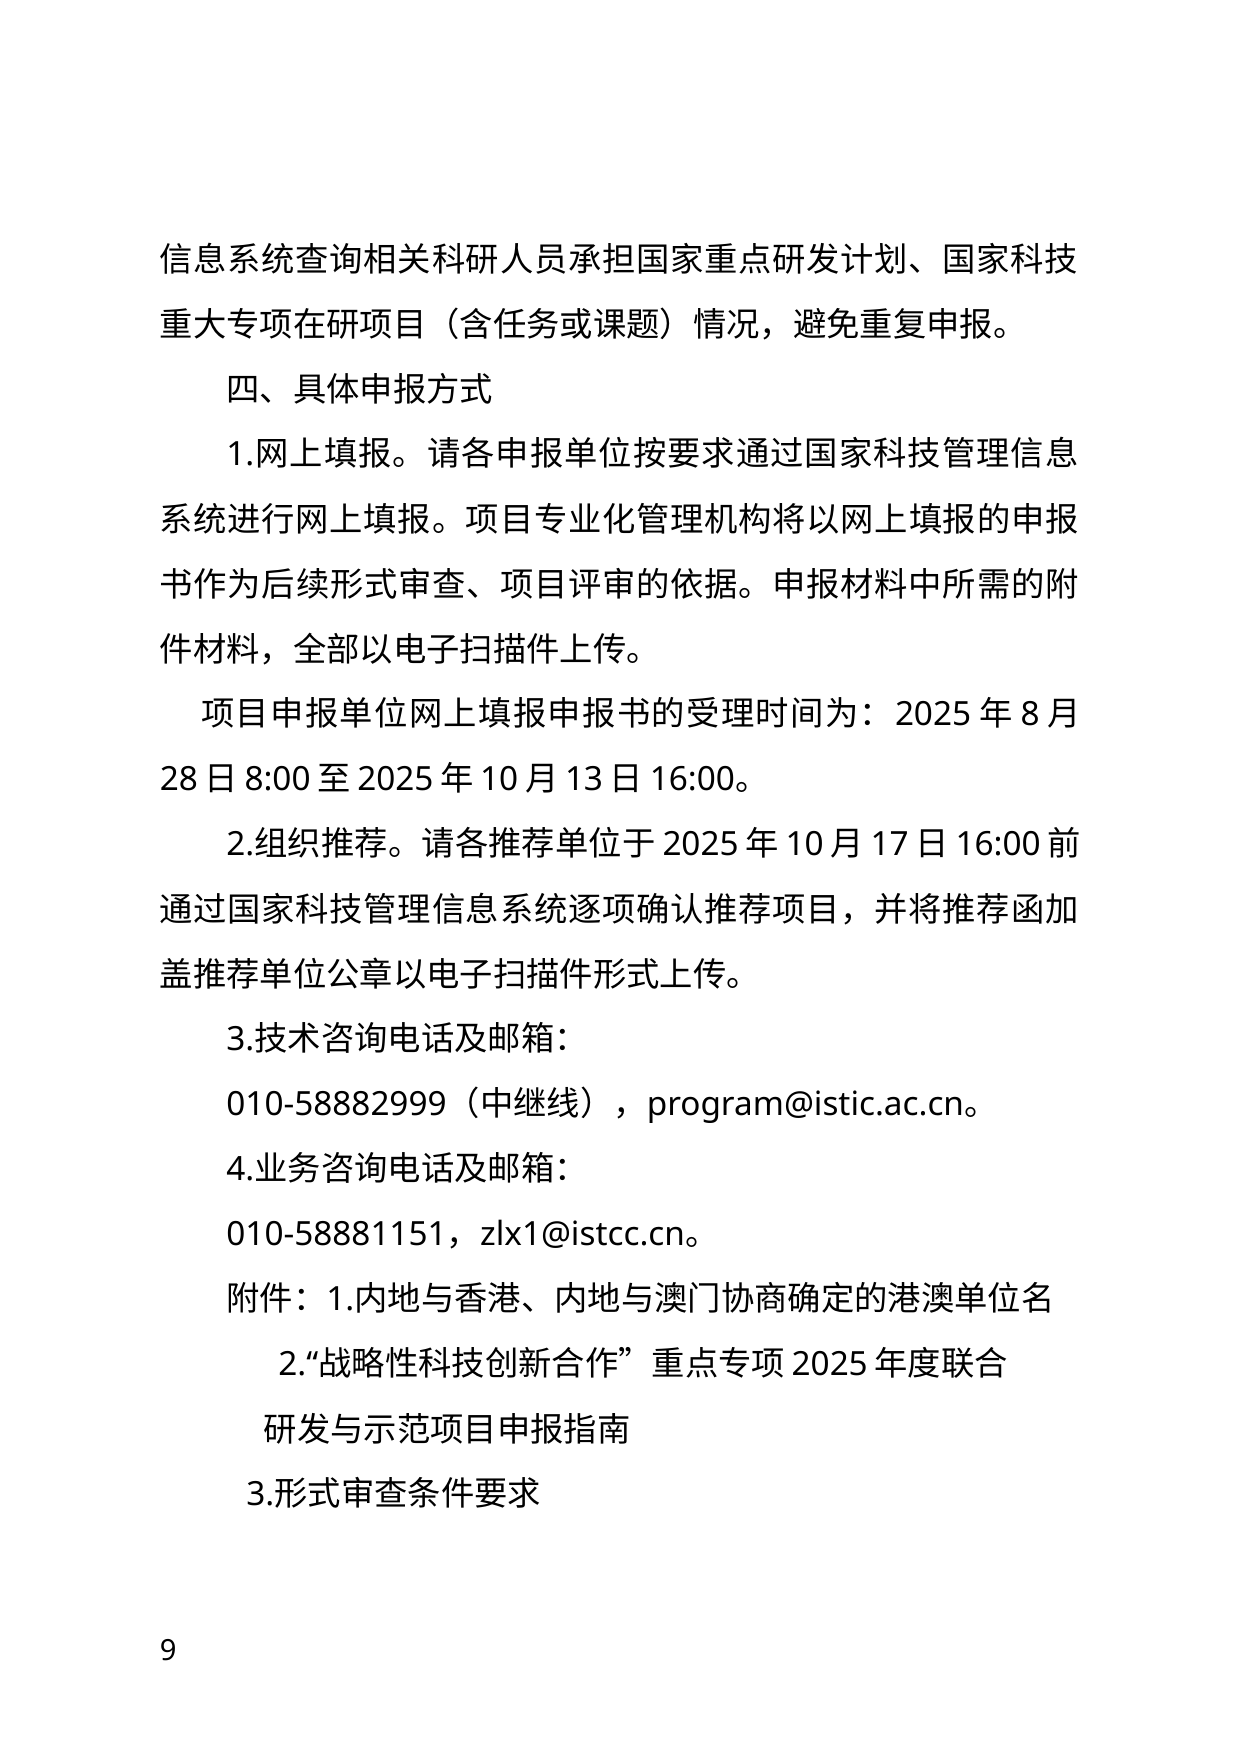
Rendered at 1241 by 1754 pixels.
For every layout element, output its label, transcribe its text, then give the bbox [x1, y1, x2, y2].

text 项目申报单位网上填报申报书的受理时间为：2025年8月28日8:00至2025年10月13日16:00。 [159, 679, 1081, 809]
text 附件：1.内地与香港、内地与澳门协商确定的港澳单位名 [159, 1264, 1081, 1329]
text 010-58882999（中继线），program@istic.ac.cn。 [159, 1069, 1081, 1134]
text 3.技术咨询电话及邮箱： [159, 1004, 1081, 1069]
list 3.形式审查条件要求 [159, 1459, 1081, 1524]
text 010-58881151，zlx1@istcc.cn。 [159, 1199, 1081, 1264]
text 2.“战略性科技创新合作”重点专项2025年度联合 [159, 1329, 1081, 1394]
text 四、具体申报方式 [159, 354, 1081, 419]
text 4.业务咨询电话及邮箱： [159, 1134, 1081, 1199]
text 2.组织推荐。请各推荐单位于2025年10月17日16:00前通过国家科技管理信息系统逐项确认推荐项目，并将推荐函加盖推荐单位公章以电子扫描件形式上传。 [159, 809, 1081, 1004]
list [159, 224, 1081, 354]
text 1.网上填报。请各申报单位按要求通过国家科技管理信息系统进行网上填报。项目专业化管理机构将以网上填报的申报书作为后续形式审查、项目评审的依据。申报材料中所需的附件材料，全部以电子扫描件上传。 [159, 419, 1081, 679]
list 研发与示范项目申报指南 [159, 1394, 1081, 1459]
